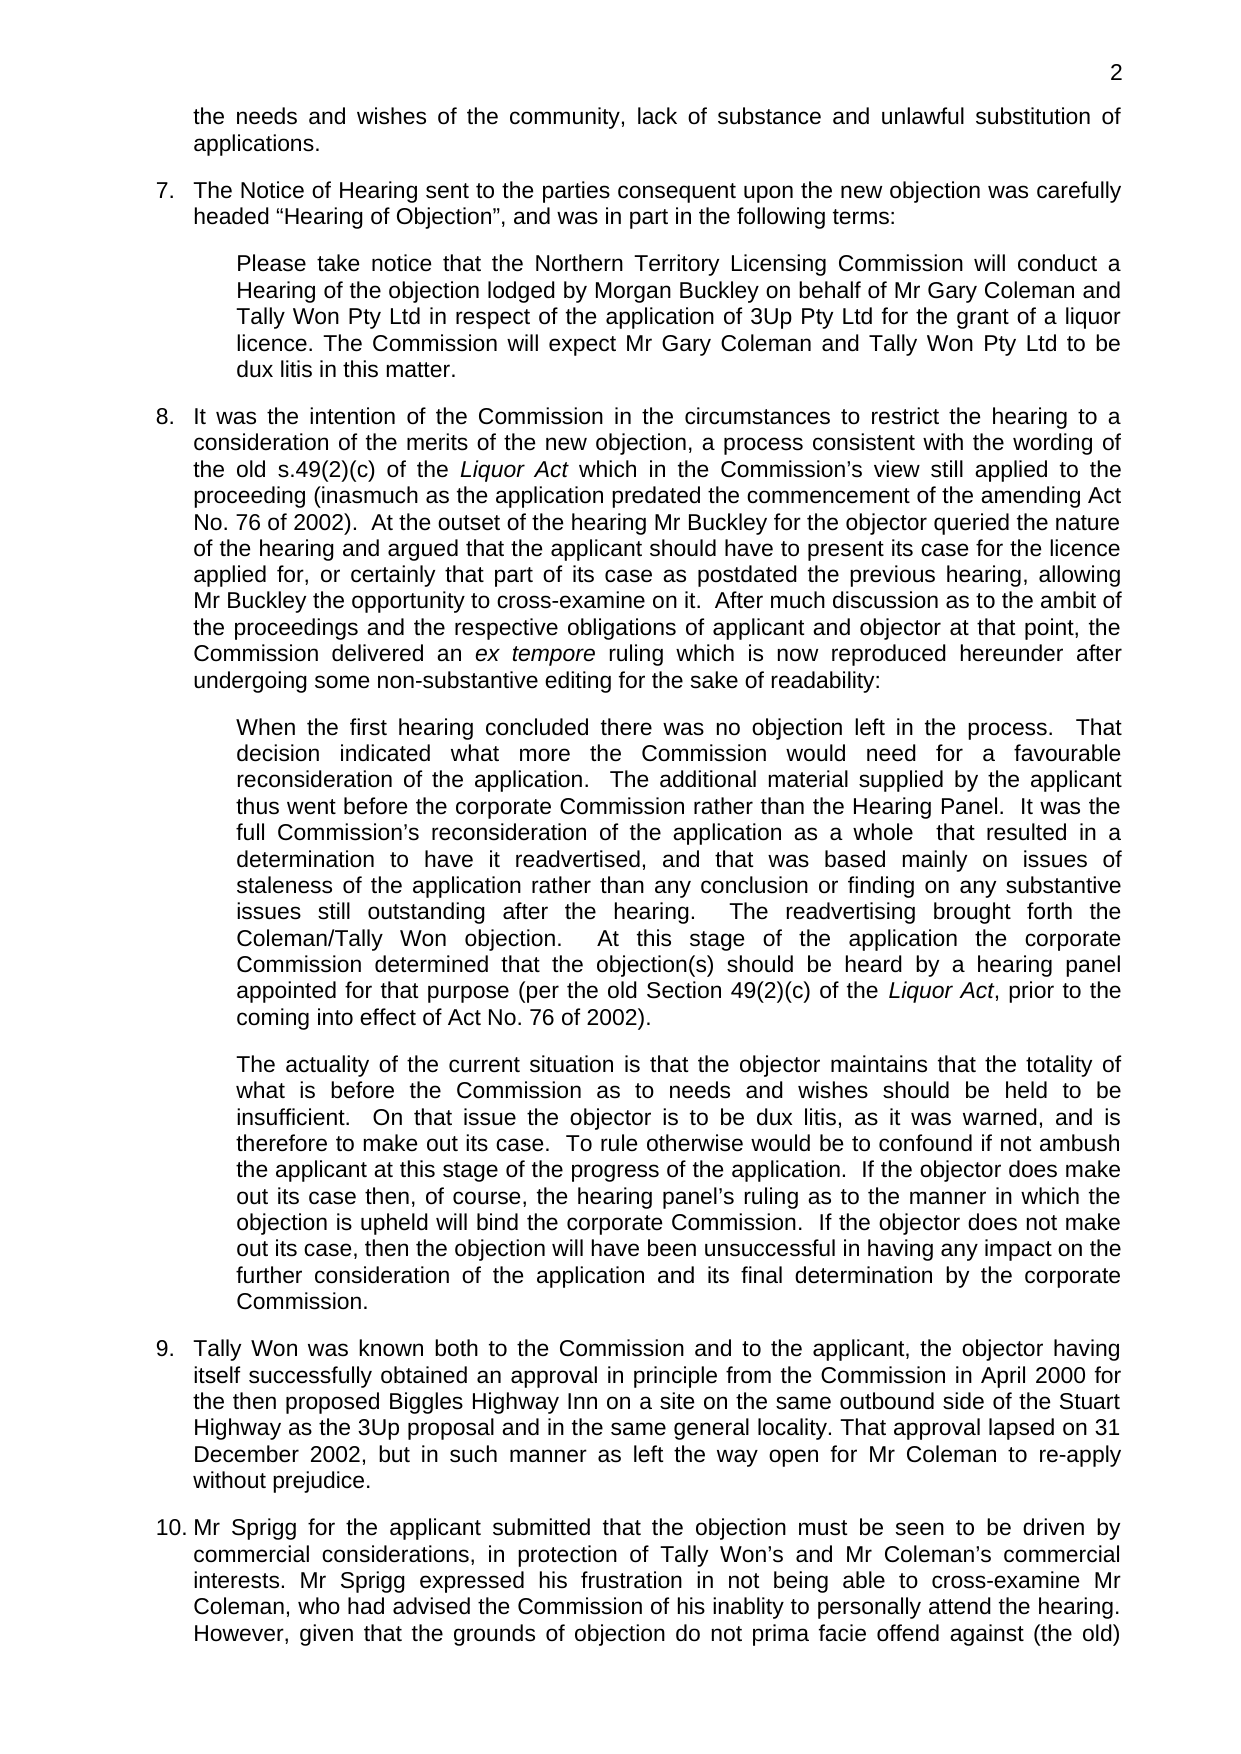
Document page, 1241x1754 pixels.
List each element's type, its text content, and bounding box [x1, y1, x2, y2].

text Please take notice that the Northern Territory Licensing Commission will conduct a Hearing of the objection lodged by Morgan Buckley on behalf of Mr Gary Coleman and Tally Won Pty Ltd in respect of the application of 3Up Pty Ltd for the grant of a liquor licence. The Commission will expect Mr Gary Coleman and Tally Won Pty Ltd to be dux litis in this matter. [236, 250, 1122, 382]
list Tally Won was known both to the Commission and to the applicant, the objector having itself successfully obtained an approval in principle from the Commission in April 2000 for the then proposed Biggles Highway Inn on a site on the same outbound side of the Stuart Highway as the 3Up proposal and in the same general locality. That approval lapsed on 31 December 2002, but in such manner as left the way open for Mr Coleman to re-apply without prejudice. [156, 1335, 1122, 1493]
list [156, 103, 1122, 156]
text When the first hearing concluded there was no objection left in the process. That decision indicated what more the Commission would need for a favourable reconsideration of the application. The additional material supplied by the applicant thus went before the corporate Commission rather than the Hearing Panel. It was the full Commission’s reconsideration of the application as a whole that resulted in a determination to have it readvertised, and that was based mainly on issues of staleness of the application rather than any conclusion or finding on any substantive issues still outstanding after the hearing. The readvertising brought forth the Coleman/Tally Won objection. At this stage of the application the corporate Commission determined that the objection(s) should be heard by a hearing panel appointed for that purpose (per the old Section 49(2)(c) of the Liquor Act, prior to the coming into effect of Act No. 76 of 2002). [236, 714, 1122, 1030]
list The Notice of Hearing sent to the parties consequent upon the new objection was carefully headed “Hearing of Objection”, and was in part in the following terms: [156, 177, 1122, 229]
text The actuality of the current situation is that the objector maintains that the totality of what is before the Commission as to needs and wishes should be held to be insufficient. On that issue the objector is to be dux litis, as it was warned, and is therefore to make out its case. To rule otherwise would be to confound if not ambush the applicant at this stage of the progress of the application. If the objector does make out its case then, of course, the hearing panel’s ruling as to the manner in which the objection is upheld will bind the corporate Commission. If the objector does not make out its case, then the objection will have been unsuccessful in having any impact on the further consideration of the application and its final determination by the corporate Commission. [236, 1051, 1122, 1314]
list It was the intention of the Commission in the circumstances to restrict the hearing to a consideration of the merits of the new objection, a process consistent with the wording of the old s.49(2)(c) of the Liquor Act which in the Commission’s view still applied to the proceeding (inasmuch as the application predated the commencement of the amending Act No. 76 of 2002). At the outset of the hearing Mr Buckley for the objector queried the nature of the hearing and argued that the applicant should have to present its case for the licence applied for, or certainly that part of its case as postdated the previous hearing, allowing Mr Buckley the opportunity to cross-examine on it. After much discussion as to the ambit of the proceedings and the respective obligations of applicant and objector at that point, the Commission delivered an ex tempore ruling which is now reproduced hereunder after undergoing some non-substantive editing for the sake of readability: [156, 403, 1122, 693]
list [156, 1514, 1122, 1646]
